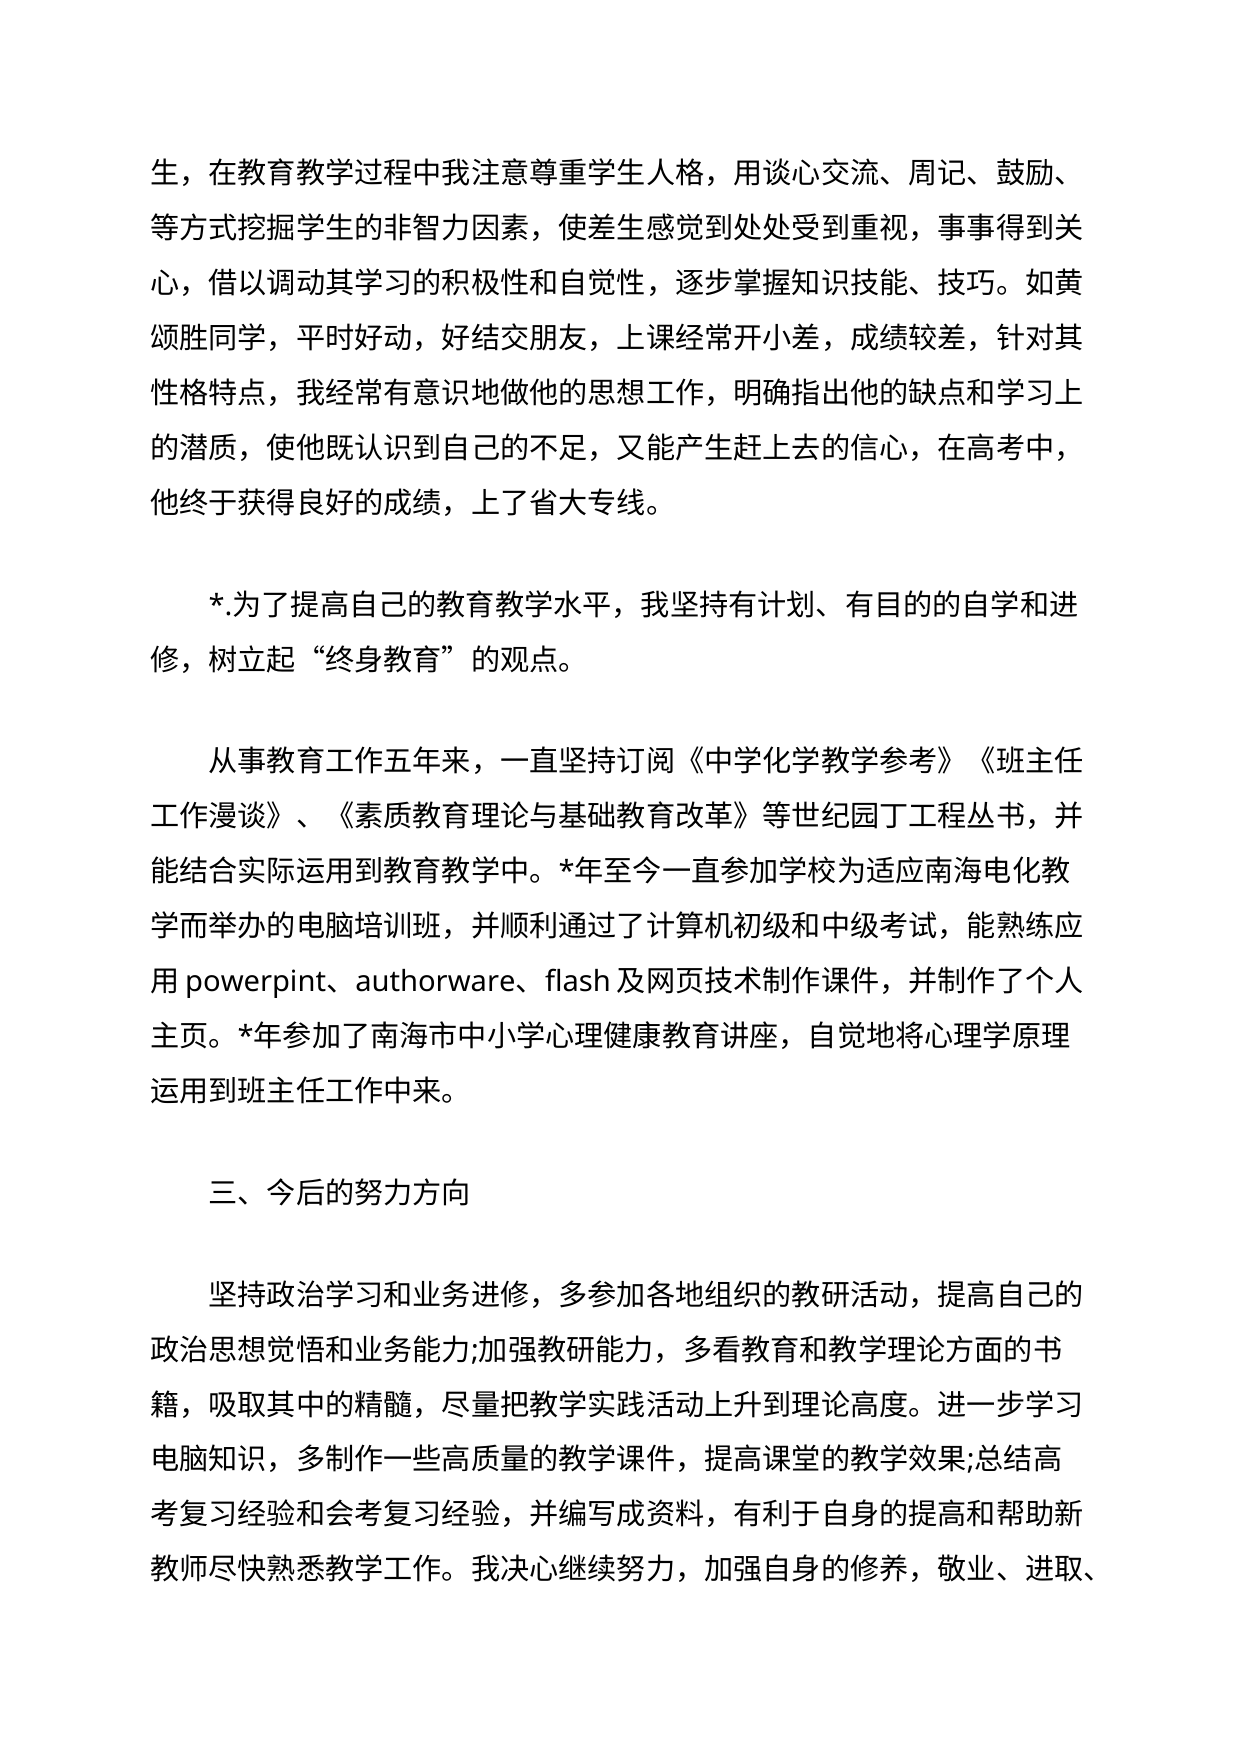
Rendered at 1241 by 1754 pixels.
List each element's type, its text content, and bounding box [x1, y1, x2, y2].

text 三、今后的努力方向 [150, 1169, 1090, 1212]
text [150, 150, 1090, 522]
text *.为了提高自己的教育教学水平，我坚持有计划、有目的的自学和进修，树立起“终身教育”的观点。 [150, 581, 1090, 678]
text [150, 1271, 1090, 1588]
text 从事教育工作五年来，一直坚持订阅《中学化学教学参考》《班主任工作漫谈》、《素质教育理论与基础教育改革》等世纪园丁工程丛书，并能结合实际运用到教育教学中。*年至今一直参加学校为适应南海电化教学而举办的电脑培训班，并顺利通过了计算机初级和中级考试，能熟练应用powerpint、authorware、flash及网页技术制作课件，并制作了个人主页。*年参加了南海市中小学心理健康教育讲座，自觉地将心理学原理运用到班主任工作中来。 [150, 738, 1090, 1110]
